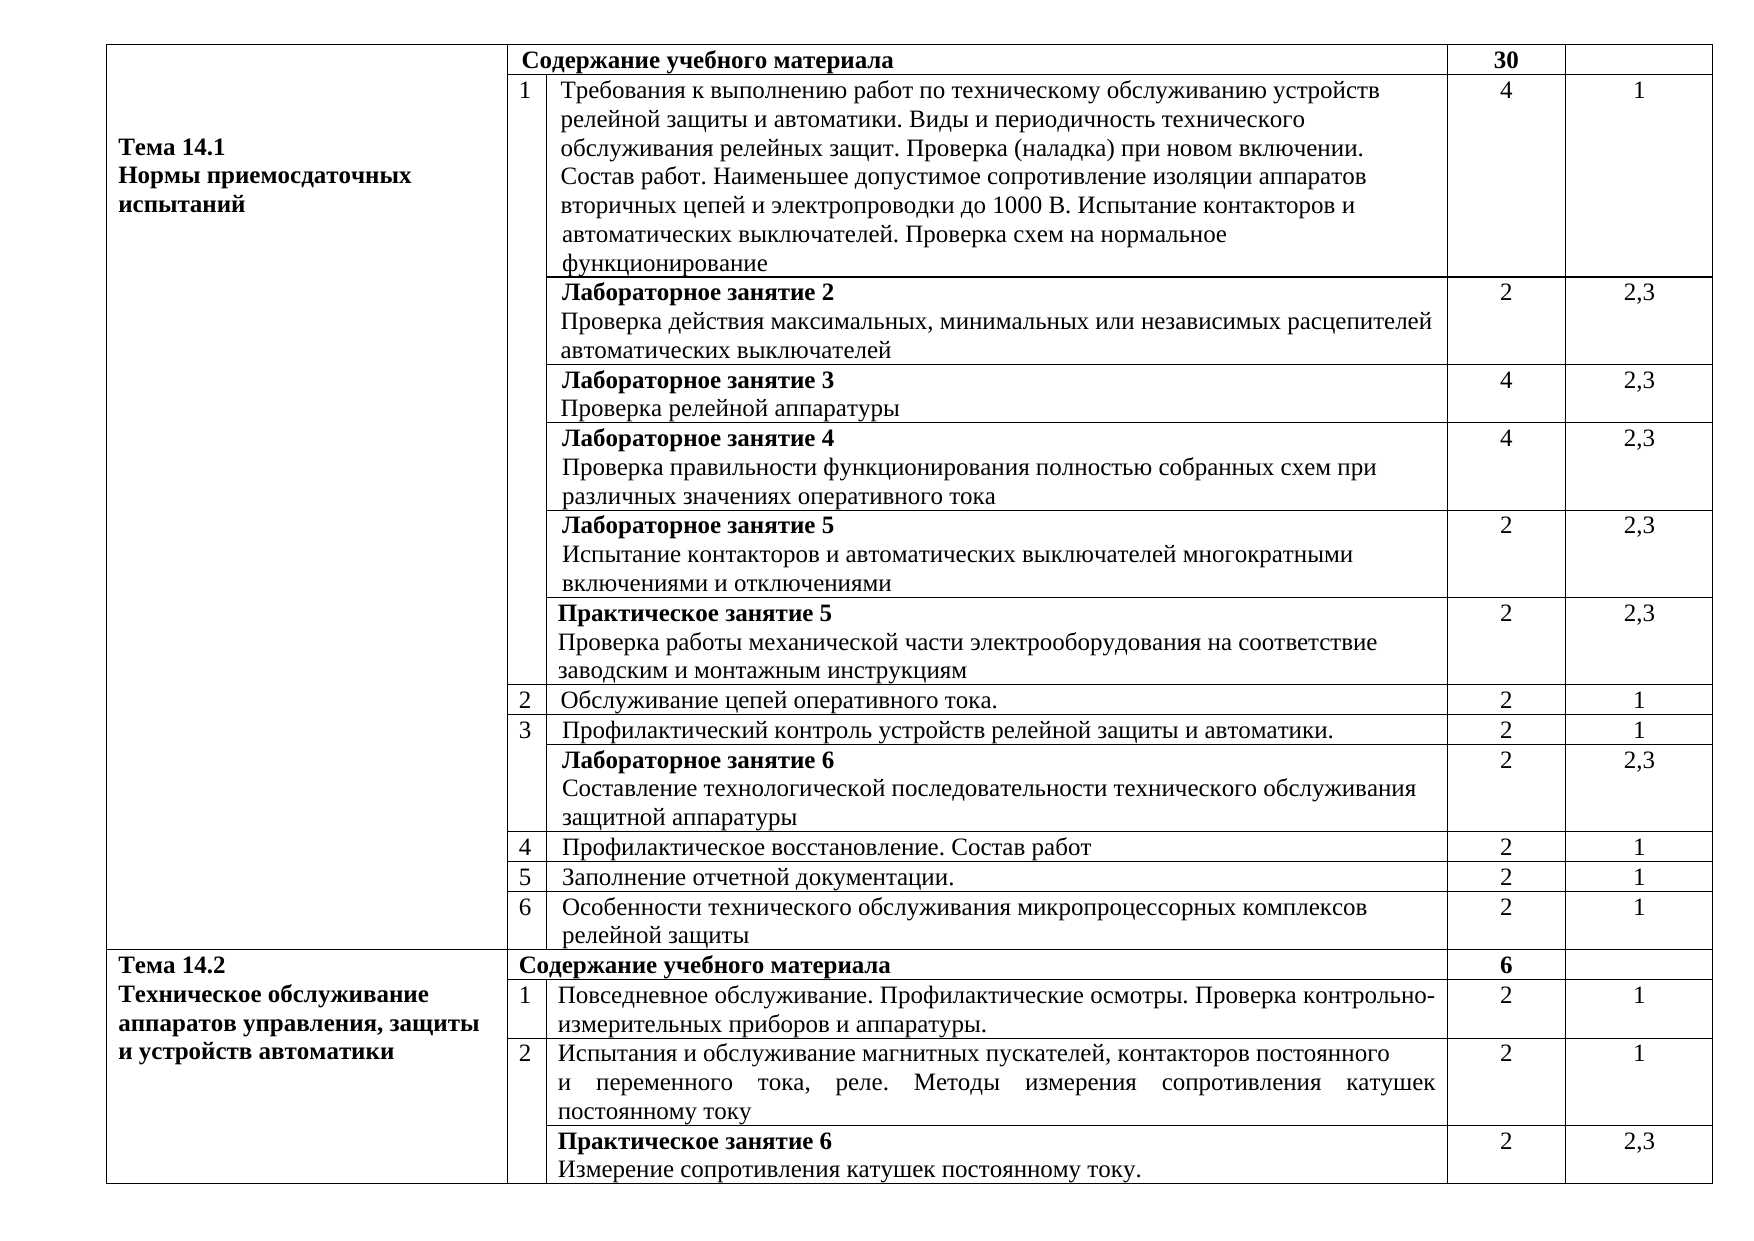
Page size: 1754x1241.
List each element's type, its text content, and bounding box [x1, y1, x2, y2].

table_cell 2 [1448, 685, 1565, 714]
table_cell 2 [1448, 745, 1565, 831]
table_cell 1 [508, 980, 546, 1037]
table_cell Лабораторное занятие 2 Проверка действия максимальных, минимальных или независимых расцепителей автоматических выключателей [547, 278, 1447, 364]
table_cell Практическое занятие 5 Проверка работы механической части электрооборудования на соответствие заводским и монтажным инструкциям [547, 598, 1447, 684]
table_cell Тема 14.1 Нормы приемосдаточных испытаний [107, 45, 507, 949]
table_cell 1 [1566, 980, 1712, 1037]
table_cell Лабораторное занятие 4 Проверка правильности функционирования полностью собранных схем при различных значениях оперативного тока [547, 423, 1447, 509]
table_cell [1566, 950, 1712, 979]
table_cell Содержание учебного материала [508, 950, 1447, 979]
table_cell 2,3 [1566, 365, 1712, 422]
table_cell 2 [1448, 832, 1565, 861]
table_cell 2 [1448, 598, 1565, 684]
table_cell 2 [1448, 980, 1565, 1037]
table_cell 1 [1566, 715, 1712, 744]
table_cell Лабораторное занятие 3 Проверка релейной аппаратуры [547, 365, 1447, 422]
table_cell Заполнение отчетной документации. [547, 862, 1447, 891]
table_cell 2 [508, 685, 546, 714]
table_cell Особенности технического обслуживания микропроцессорных комплексов релейной защиты [547, 892, 1447, 949]
table_cell 2,3 [1566, 423, 1712, 509]
table_cell 2 [1448, 892, 1565, 949]
table_cell 2,3 [1566, 1126, 1712, 1183]
table_cell 2 [1448, 1039, 1565, 1125]
table_cell 2,3 [1566, 278, 1712, 364]
table_cell 2,3 [1566, 511, 1712, 597]
table_cell 2 [508, 1039, 546, 1183]
table_cell 2 [1448, 511, 1565, 597]
table_cell 1 [1566, 892, 1712, 949]
table_cell 2 [1448, 1126, 1565, 1183]
table_cell Повседневное обслуживание. Профилактические осмотры. Проверка контрольно-измерительных приборов и аппаратуры. [547, 980, 1447, 1037]
table_cell Лабораторное занятие 5 Испытание контакторов и автоматических выключателей многократными включениями и отключениями [547, 511, 1447, 597]
table_cell 2 [1448, 715, 1565, 744]
table_cell 3 [508, 715, 546, 831]
table_cell Обслуживание цепей оперативного тока. [547, 685, 1447, 714]
table_cell 1 [508, 75, 546, 684]
table_cell Требования к выполнению работ по техническому обслуживанию устройств релейной защиты и автоматики. Виды и периодичность технического обслуживания релейных защит. Проверка (наладка) при новом включении. Состав работ. Наименьшее допустимое сопротивление изоляции аппаратов вторичных цепей и электропроводки до 1000 В. Испытание контакторов и автоматических выключателей. Проверка схем на нормальное функционирование [547, 75, 1447, 276]
table_cell Профилактический контроль устройств релейной защиты и автоматики. [547, 715, 1447, 744]
table_cell 1 [1566, 685, 1712, 714]
table_cell Тема 14.2 Техническое обслуживание аппаратов управления, защиты и устройств автоматики [107, 950, 507, 1183]
table_cell 1 [1566, 862, 1712, 891]
table_cell 4 [508, 832, 546, 861]
table_cell 1 [1566, 75, 1712, 276]
table_cell 1 [1566, 832, 1712, 861]
table_cell [1566, 45, 1712, 74]
table_cell 4 [1448, 365, 1565, 422]
table_cell 2,3 [1566, 598, 1712, 684]
table_cell 6 [508, 892, 546, 949]
table_cell Содержание учебного материала [508, 45, 1447, 74]
table_cell 4 [1448, 75, 1565, 276]
table_cell Профилактическое восстановление. Состав работ [547, 832, 1447, 861]
table_cell 30 [1448, 45, 1565, 74]
table_cell 4 [1448, 423, 1565, 509]
table_cell 2 [1448, 278, 1565, 364]
table_cell 1 [1566, 1039, 1712, 1125]
table_cell 5 [508, 862, 546, 891]
table_cell 2 [1448, 862, 1565, 891]
table_cell 2,3 [1566, 745, 1712, 831]
table_cell Практическое занятие 6 Измерение сопротивления катушек постоянному току. [547, 1126, 1447, 1183]
table_cell Лабораторное занятие 6 Составление технологической последовательности технического обслуживания защитной аппаратуры [547, 745, 1447, 831]
table_cell Испытания и обслуживание магнитных пускателей, контакторов постоянного и переменного тока, реле. Методы измерения сопротивления катушек постоянному току [547, 1039, 1447, 1125]
table_cell 6 [1448, 950, 1565, 979]
